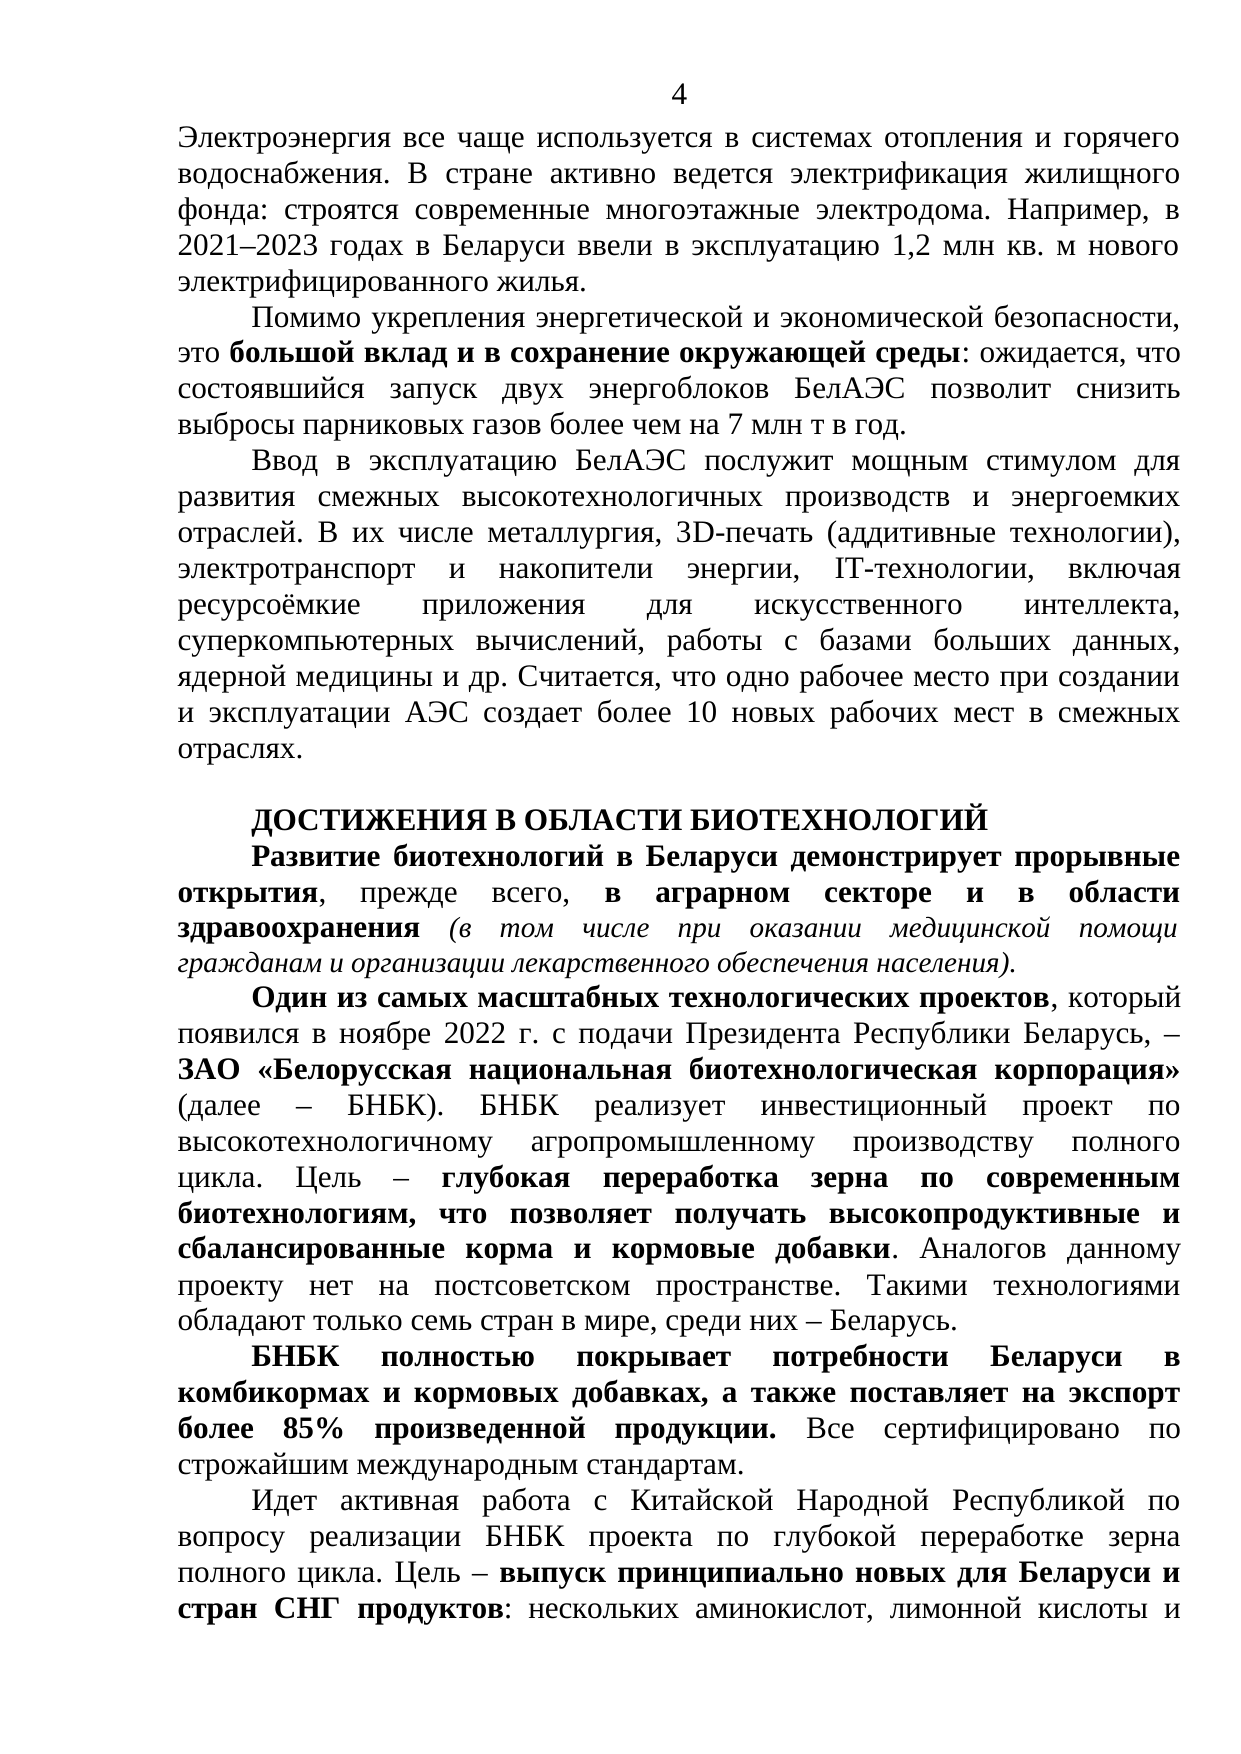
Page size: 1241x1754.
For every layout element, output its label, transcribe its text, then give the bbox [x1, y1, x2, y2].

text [177, 1481, 1181, 1625]
text Ввод в эксплуатацию БелАЭС послужит мощным стимулом для развития смежных высокотехнологичных производств и энергоемких отраслей. В их числе металлургия, 3D-печать (аддитивные технологии), электротранспорт и накопители энергии, IT-технологии, включая ресурсоёмкие приложения для искусственного интеллекта, суперкомпьютерных вычислений, работы с базами больших данных, ядерной медицины и др. Считается, что одно рабочее место при создании и эксплуатации АЭС создает более 10 новых рабочих мест в смежных отраслях. [177, 442, 1181, 765]
text ДОСТИЖЕНИЯ В ОБЛАСТИ БИОТЕХНОЛОГИЙ [177, 801, 1181, 837]
text БНБК полностью покрывает потребности Беларуси в комбикормах и кормовых добавках, а также поставляет на экспорт более 85% произведенной продукции. Все сертифицировано по строжайшим международным стандартам. [177, 1338, 1181, 1481]
text Развитие биотехнологий в Беларуси демонстрирует прорывные открытия, прежде всего, в аграрном секторе и в области здравоохранения (в том числе при оказании медицинской помощи гражданам и организации лекарственного обеспечения населения). [177, 837, 1181, 978]
text Помимо укрепления энергетической и экономической безопасности, это большой вклад и в сохранение окружающей среды: ожидается, что состоявшийся запуск двух энергоблоков БелАЭС позволит снизить выбросы парниковых газов более чем на 7 млн т в год. [177, 298, 1181, 442]
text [177, 118, 1181, 298]
text Один из самых масштабных технологических проектов, который появился в ноябре 2022 г. с подачи Президента Республики Беларусь, – ЗАО «Белорусская национальная биотехнологическая корпорация» (далее – БНБК). БНБК реализует инвестиционный проект по высокотехнологичному агропромышленному производству полного цикла. Цель – глубокая переработка зерна по современным биотехнологиям, что позволяет получать высокопродуктивные и сбалансированные корма и кормовые добавки. Аналогов данному проекту нет на постсоветском пространстве. Такими технологиями обладают только семь стран в мире, среди них – Беларусь. [177, 978, 1181, 1338]
